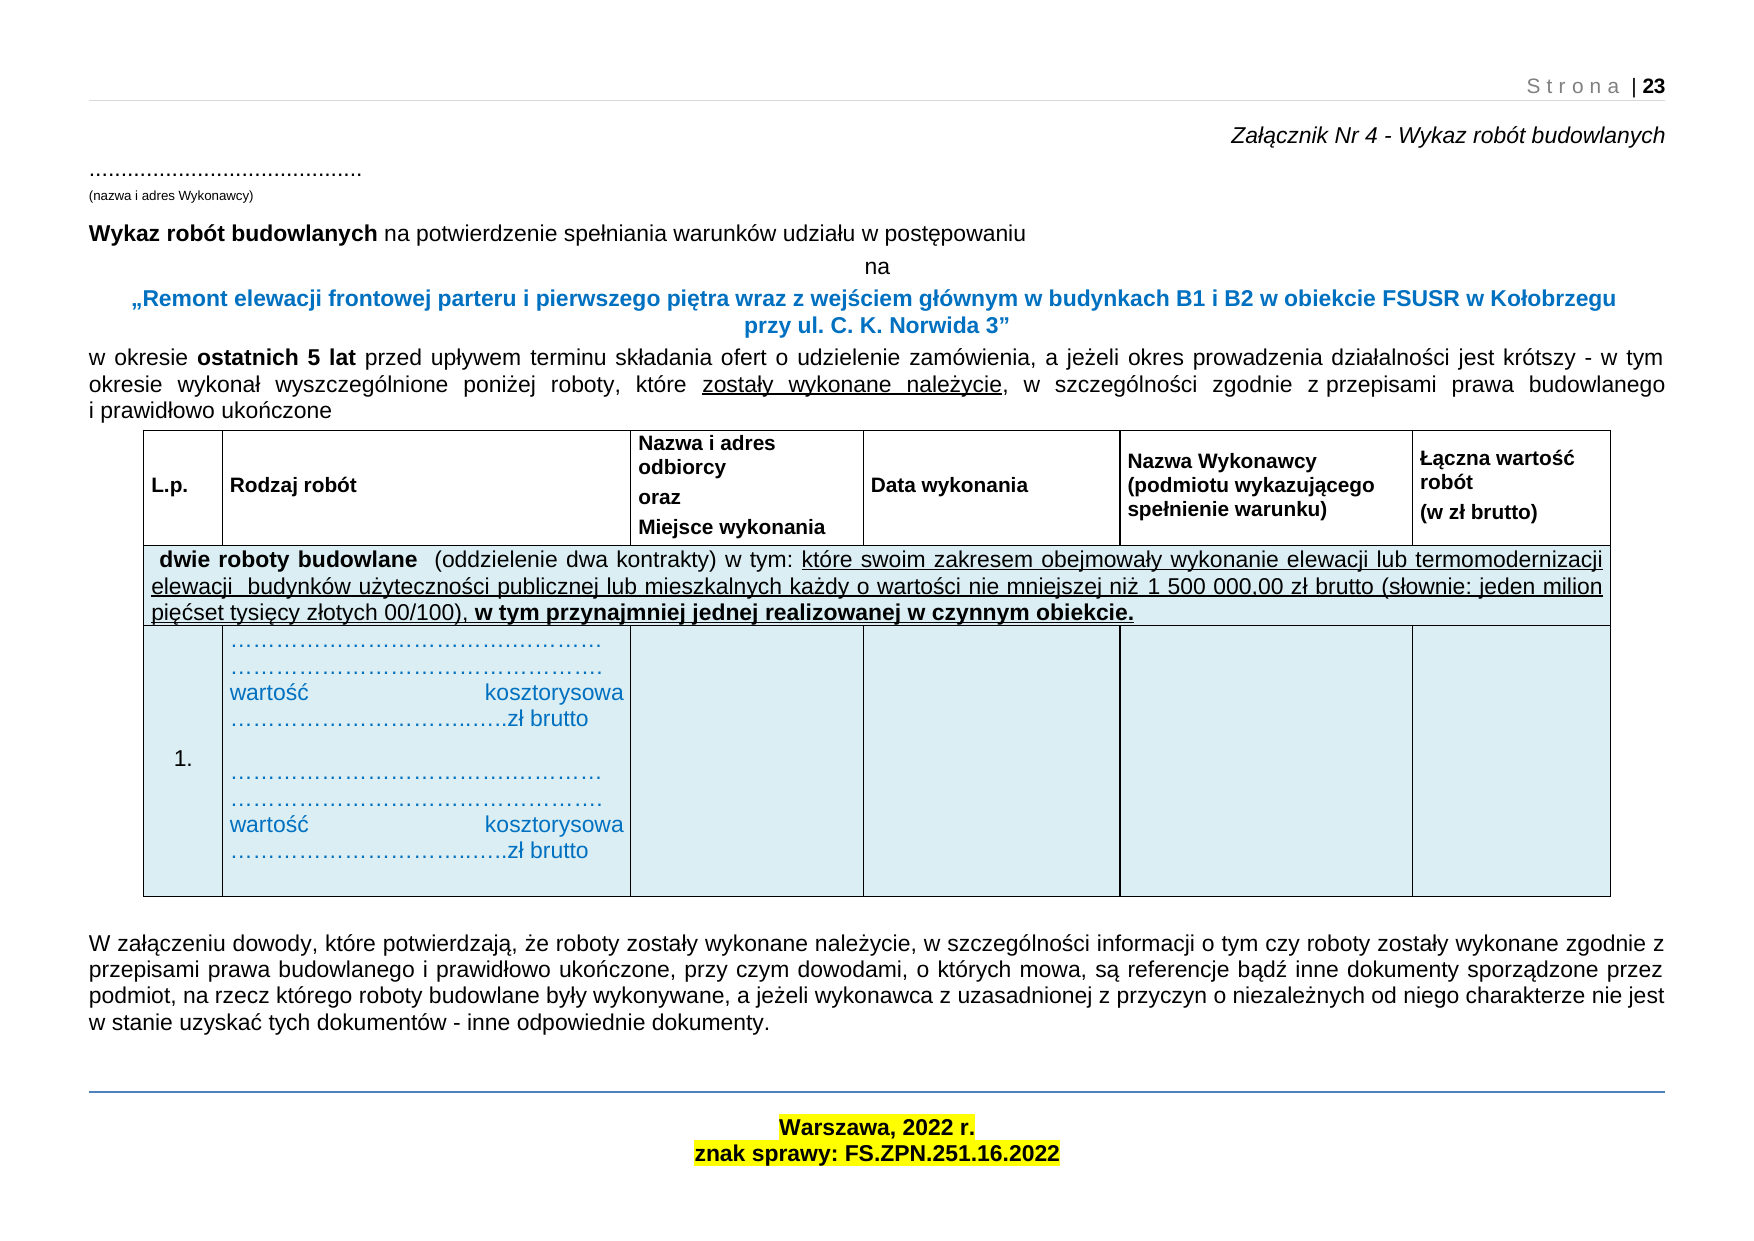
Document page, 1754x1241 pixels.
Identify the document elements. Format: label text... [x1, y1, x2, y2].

table_header Nazwa i adres odbiorcy oraz Miejsce wykonania [631, 431, 863, 545]
table_cell [1413, 626, 1610, 896]
subtitle Załącznik Nr 4 - Wykaz robót budowlanych [89, 122, 1665, 149]
table_cell [631, 626, 863, 896]
table_header Łączna wartość robót (w zł brutto) [1413, 431, 1610, 545]
text Wykaz robót budowlanych na potwierdzenie spełniania warunków udziału w postępowaniu [89, 220, 1665, 246]
text (nazwa i adres Wykonawcy) [89, 187, 1665, 214]
table_header Nazwa Wykonawcy (podmiotu wykazującego spełnienie warunku) [1121, 431, 1412, 545]
text w okresie ostatnich 5 lat przed upływem terminu składania ofert o udzielenie zamówienia, a jeżeli okres prowadzenia działalności jest krótszy - w tym okresie wykonał wyszczególnione poniżej roboty, które zostały wykonane należycie, w szczególności zgodnie z przepisami prawa budowlanego i prawidłowo ukończone [89, 344, 1665, 423]
table_cell dwie roboty budowlane (oddzielenie dwa kontrakty) w tym: które swoim zakresem obejmowały wykonanie elewacji lub termomodernizacji elewacji budynków użyteczności publicznej lub mieszkalnych każdy o wartości nie mniejszej niż 1 500 000,00 zł brutto (słownie: jeden milion pięćset tysięcy złotych 00/100), w tym przynajmniej jednej realizowanej w czynnym obiekcie. [144, 546, 1610, 625]
table_header Rodzaj robót [223, 431, 630, 545]
text na [89, 253, 1665, 279]
table_cell 1. [144, 626, 222, 896]
table_header Data wykonania [864, 431, 1119, 545]
table_cell [1121, 626, 1412, 896]
text ........................................... [89, 155, 1665, 181]
table_cell [864, 626, 1119, 896]
text W załączeniu dowody, które potwierdzają, że roboty zostały wykonane należycie, w szczególności informacji o tym czy roboty zostały wykonane zgodnie z przepisami prawa budowlanego i prawidłowo ukończone, przy czym dowodami, o których mowa, są referencje bądź inne dokumenty sporządzone przez podmiot, na rzecz którego roboty budowlane były wykonywane, a jeżeli wykonawca z uzasadnionej z przyczyn o niezależnych od niego charakterze nie jest w stanie uzyskać tych dokumentów - inne odpowiednie dokumenty. [89, 930, 1665, 1035]
table_cell ……………………………….………… …………………………………………. wartość kosztorysowa …………………………..…..zł brutto ……………………………….………… …………………………………………. wartość kosztorysowa …………………………..…..zł brutto [223, 626, 630, 896]
table_header L.p. [144, 431, 222, 545]
text „Remont elewacji frontowej parteru i pierwszego piętra wraz z wejściem głównym w budynkach B1 i B2 w obiekcie FSUSR w Kołobrzegu przy ul. C. K. Norwida 3” [89, 285, 1665, 338]
